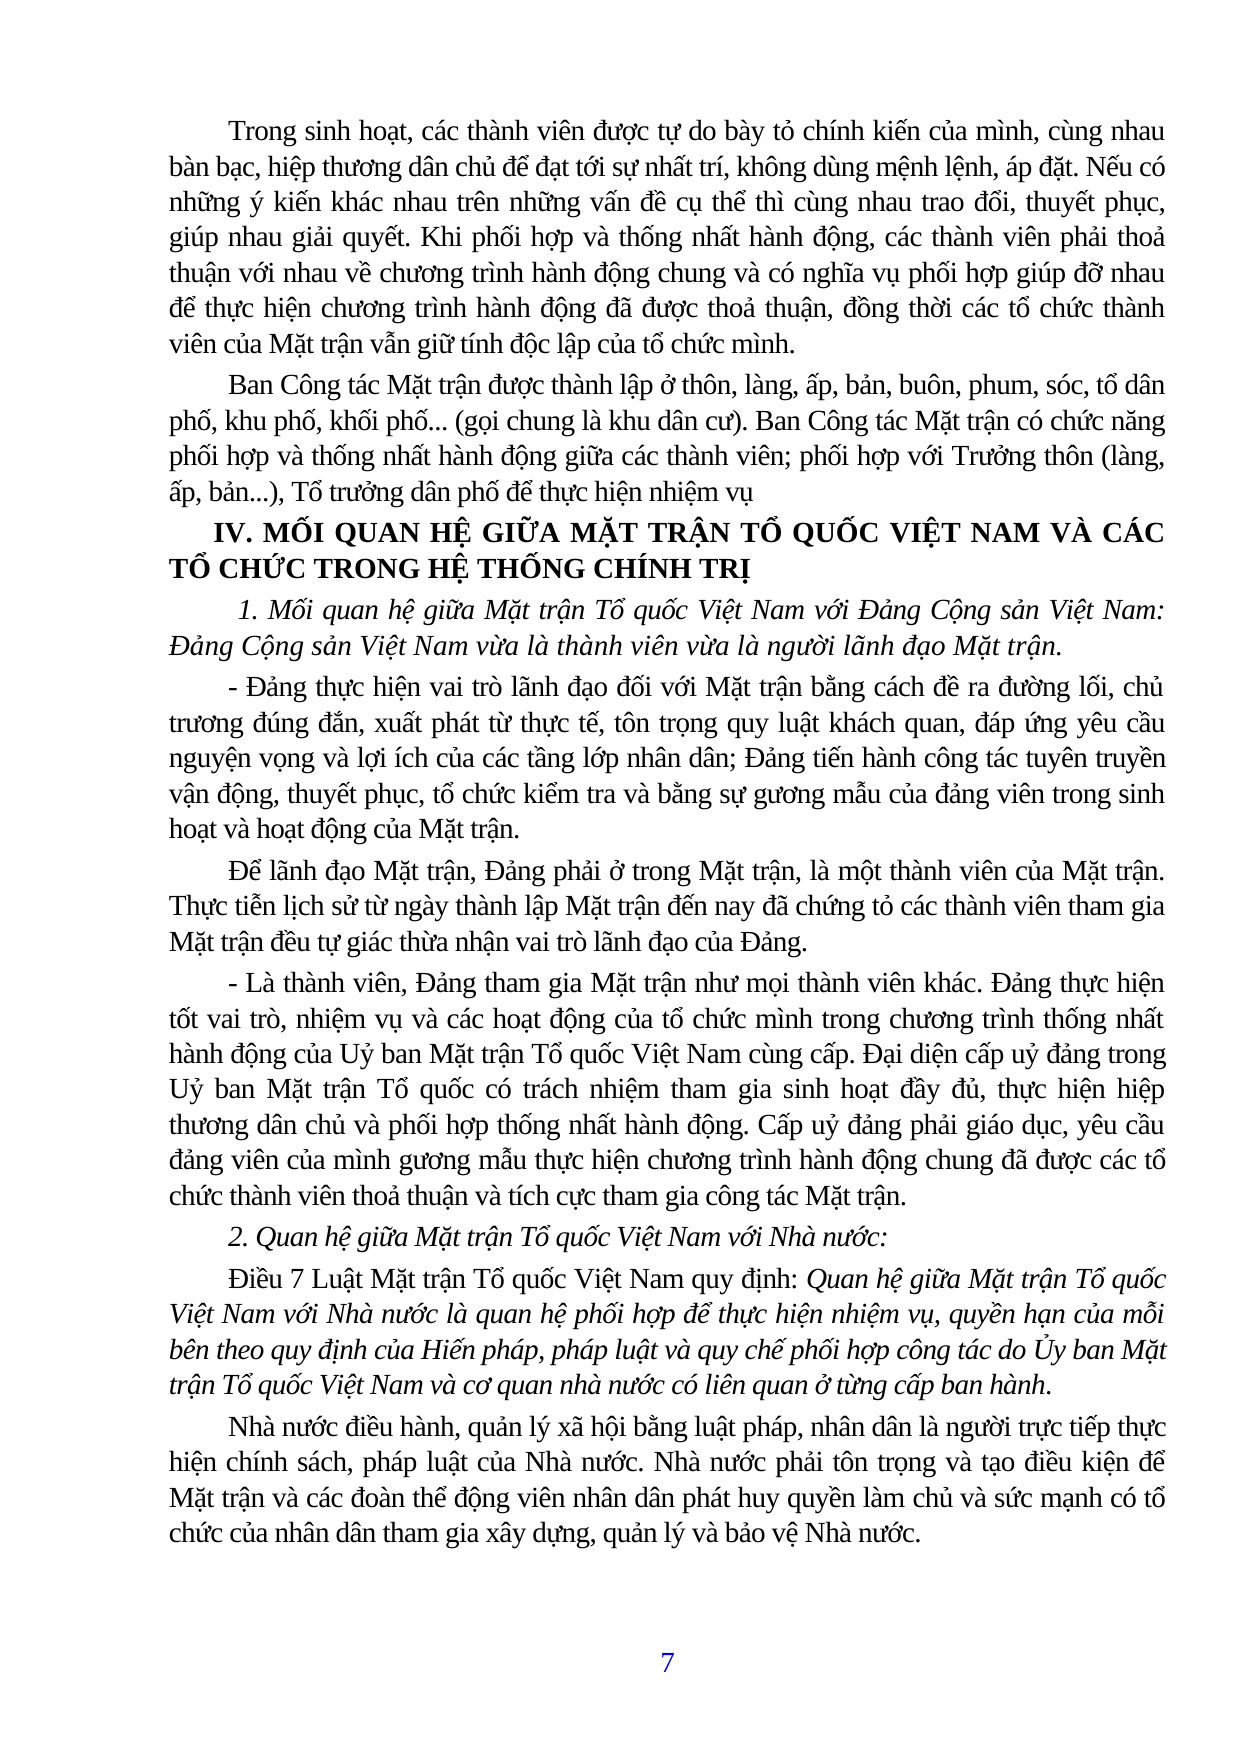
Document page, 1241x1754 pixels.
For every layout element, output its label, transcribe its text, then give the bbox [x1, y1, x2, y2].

text - Đảng thực hiện vai trò lãnh đạo đối với Mặt trận bằng cách đề ra đường lối, chủ trương đúng đắn, xuất phát từ thực tế, tôn trọng quy luật khách quan, đáp ứng yêu cầu nguyện vọng và lợi ích của các tầng lớp nhân dân; Đảng tiến hành công tác tuyên truyền vận động, thuyết phục, tổ chức kiểm tra và bằng sự gương mẫu của đảng viên trong sinh hoạt và hoạt động của Mặt trận. [169, 668, 1166, 846]
text Điều 7 Luật Mặt trận Tổ quốc Việt Nam quy định: Quan hệ giữa Mặt trận Tổ quốc Việt Nam với Nhà nước là quan hệ phối hợp để thực hiện nhiệm vụ, quyền hạn của mỗi bên theo quy định của Hiến pháp, pháp luật và quy chế phối hợp công tác do Ủy ban Mặt trận Tổ quốc Việt Nam và cơ quan nhà nước có liên quan ở từng cấp ban hành. [169, 1260, 1166, 1402]
text Để lãnh đạo Mặt trận, Đảng phải ở trong Mặt trận, là một thành viên của Mặt trận. Thực tiễn lịch sử từ ngày thành lập Mặt trận đến nay đã chứng tỏ các thành viên tham gia Mặt trận đều tự giác thừa nhận vai trò lãnh đạo của Đảng. [169, 852, 1166, 958]
text - Là thành viên, Đảng tham gia Mặt trận như mọi thành viên khác. Đảng thực hiện tốt vai trò, nhiệm vụ và các hoạt động của tổ chức mình trong chương trình thống nhất hành động của Uỷ ban Mặt trận Tổ quốc Việt Nam cùng cấp. Đại diện cấp uỷ đảng trong Uỷ ban Mặt trận Tổ quốc có trách nhiệm tham gia sinh hoạt đầy đủ, thực hiện hiệp thương dân chủ và phối hợp thống nhất hành động. Cấp uỷ đảng phải giáo dục, yêu cầu đảng viên của mình gương mẫu thực hiện chương trình hành động chung đã được các tổ chức thành viên thoả thuận và tích cực tham gia công tác Mặt trận. [169, 964, 1166, 1212]
text Nhà nước điều hành, quản lý xã hội bằng luật pháp, nhân dân là người trực tiếp thực hiện chính sách, pháp luật của Nhà nước. Nhà nước phải tôn trọng và tạo điều kiện để Mặt trận và các đoàn thể động viên nhân dân phát huy quyền làm chủ và sức mạnh có tổ chức của nhân dân tham gia xây dựng, quản lý và bảo vệ Nhà nước. [169, 1408, 1166, 1550]
text 1. Mối quan hệ giữa Mặt trận Tổ quốc Việt Nam với Đảng Cộng sản Việt Nam: Đảng Cộng sản Việt Nam vừa là thành viên vừa là người lãnh đạo Mặt trận. [169, 591, 1166, 662]
text Trong sinh hoạt, các thành viên được tự do bày tỏ chính kiến của mình, cùng nhau bàn bạc, hiệp thương dân chủ để đạt tới sự nhất trí, không dùng mệnh lệnh, áp đặt. Nếu có những ý kiến khác nhau trên những vấn đề cụ thể thì cùng nhau trao đổi, thuyết phục, giúp nhau giải quyết. Khi phối hợp và thống nhất hành động, các thành viên phải thoả thuận với nhau về chương trình hành động chung và có nghĩa vụ phối hợp giúp đỡ nhau để thực hiện chương trình hành động đã được thoả thuận, đồng thời các tổ chức thành viên của Mặt trận vẫn giữ tính độc lập của tổ chức mình. [169, 112, 1166, 360]
text IV. MỐI QUAN HỆ GIỮA MẶT TRẬN TỔ QUỐC VIỆT NAM VÀ CÁC TỔ CHỨC TRONG HỆ THỐNG CHÍNH TRỊ [169, 514, 1166, 585]
text Ban Công tác Mặt trận được thành lập ở thôn, làng, ấp, bản, buôn, phum, sóc, tổ dân phố, khu phố, khối phố... (gọi chung là khu dân cư). Ban Công tác Mặt trận có chức năng phối hợp và thống nhất hành động giữa các thành viên; phối hợp với Trưởng thôn (làng, ấp, bản...), Tổ trưởng dân phố để thực hiện nhiệm vụ [169, 366, 1166, 508]
text 2. Quan hệ giữa Mặt trận Tổ quốc Việt Nam với Nhà nước: [169, 1218, 1166, 1254]
